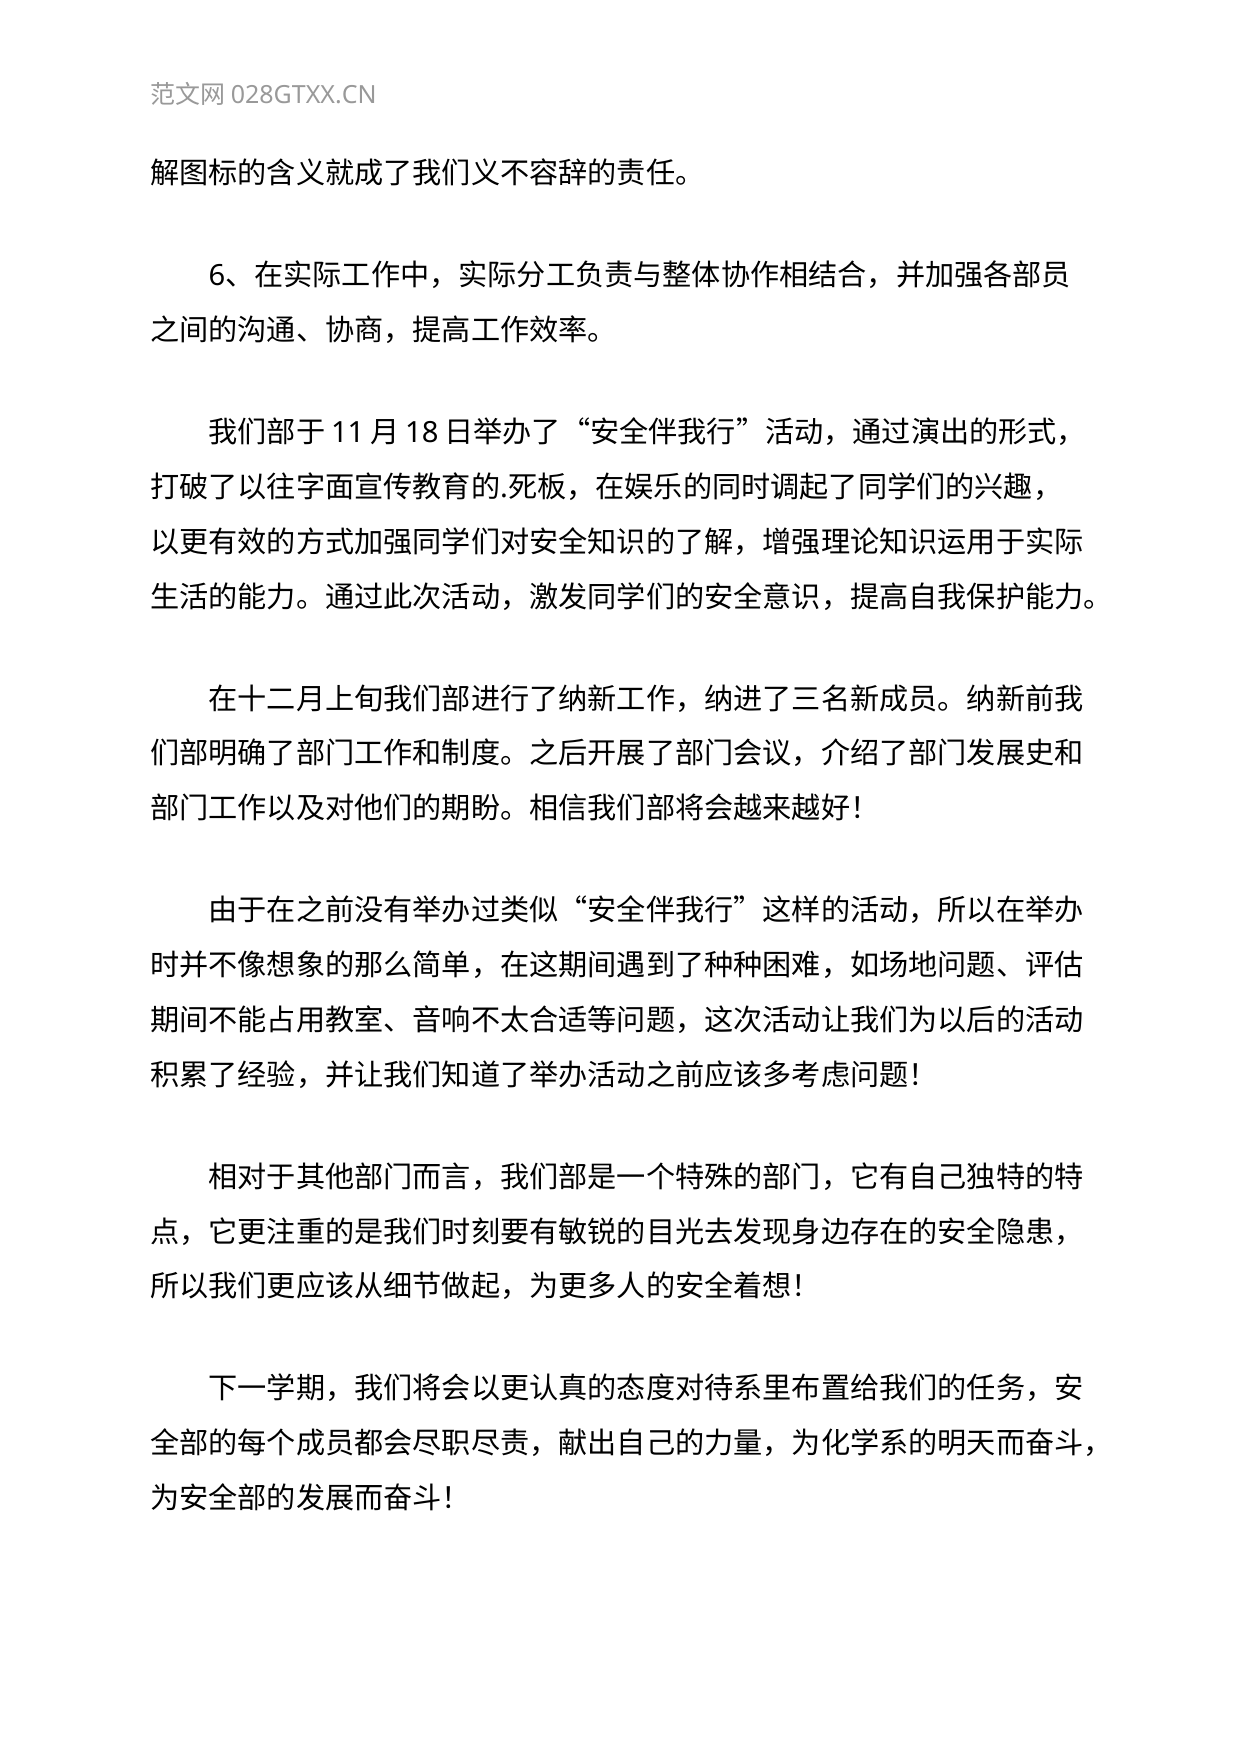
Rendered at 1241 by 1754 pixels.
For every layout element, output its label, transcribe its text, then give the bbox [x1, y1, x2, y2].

text 我们部于11月18日举办了“安全伴我行”活动，通过演出的形式，打破了以往字面宣传教育的.死板，在娱乐的同时调起了同学们的兴趣，以更有效的方式加强同学们对安全知识的了解，增强理论知识运用于实际生活的能力。通过此次活动，激发同学们的安全意识，提高自我保护能力。 [150, 408, 1090, 616]
text 相对于其他部门而言，我们部是一个特殊的部门，它有自己独特的特点，它更注重的是我们时刻要有敏锐的目光去发现身边存在的安全隐患，所以我们更应该从细节做起，为更多人的安全着想！ [150, 1153, 1090, 1305]
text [150, 150, 1090, 192]
text 6、在实际工作中，实际分工负责与整体协作相结合，并加强各部员之间的沟通、协商，提高工作效率。 [150, 252, 1090, 349]
text 在十二月上旬我们部进行了纳新工作，纳进了三名新成员。纳新前我们部明确了部门工作和制度。之后开展了部门会议，介绍了部门发展史和部门工作以及对他们的期盼。相信我们部将会越来越好！ [150, 675, 1090, 827]
text 由于在之前没有举办过类似“安全伴我行”这样的活动，所以在举办时并不像想象的那么简单，在这期间遇到了种种困难，如场地问题、评估期间不能占用教室、音响不太合适等问题，这次活动让我们为以后的活动积累了经验，并让我们知道了举办活动之前应该多考虑问题！ [150, 887, 1090, 1094]
text 下一学期，我们将会以更认真的态度对待系里布置给我们的任务，安全部的每个成员都会尽职尽责，献出自己的力量，为化学系的明天而奋斗，为安全部的发展而奋斗！ [150, 1365, 1090, 1517]
